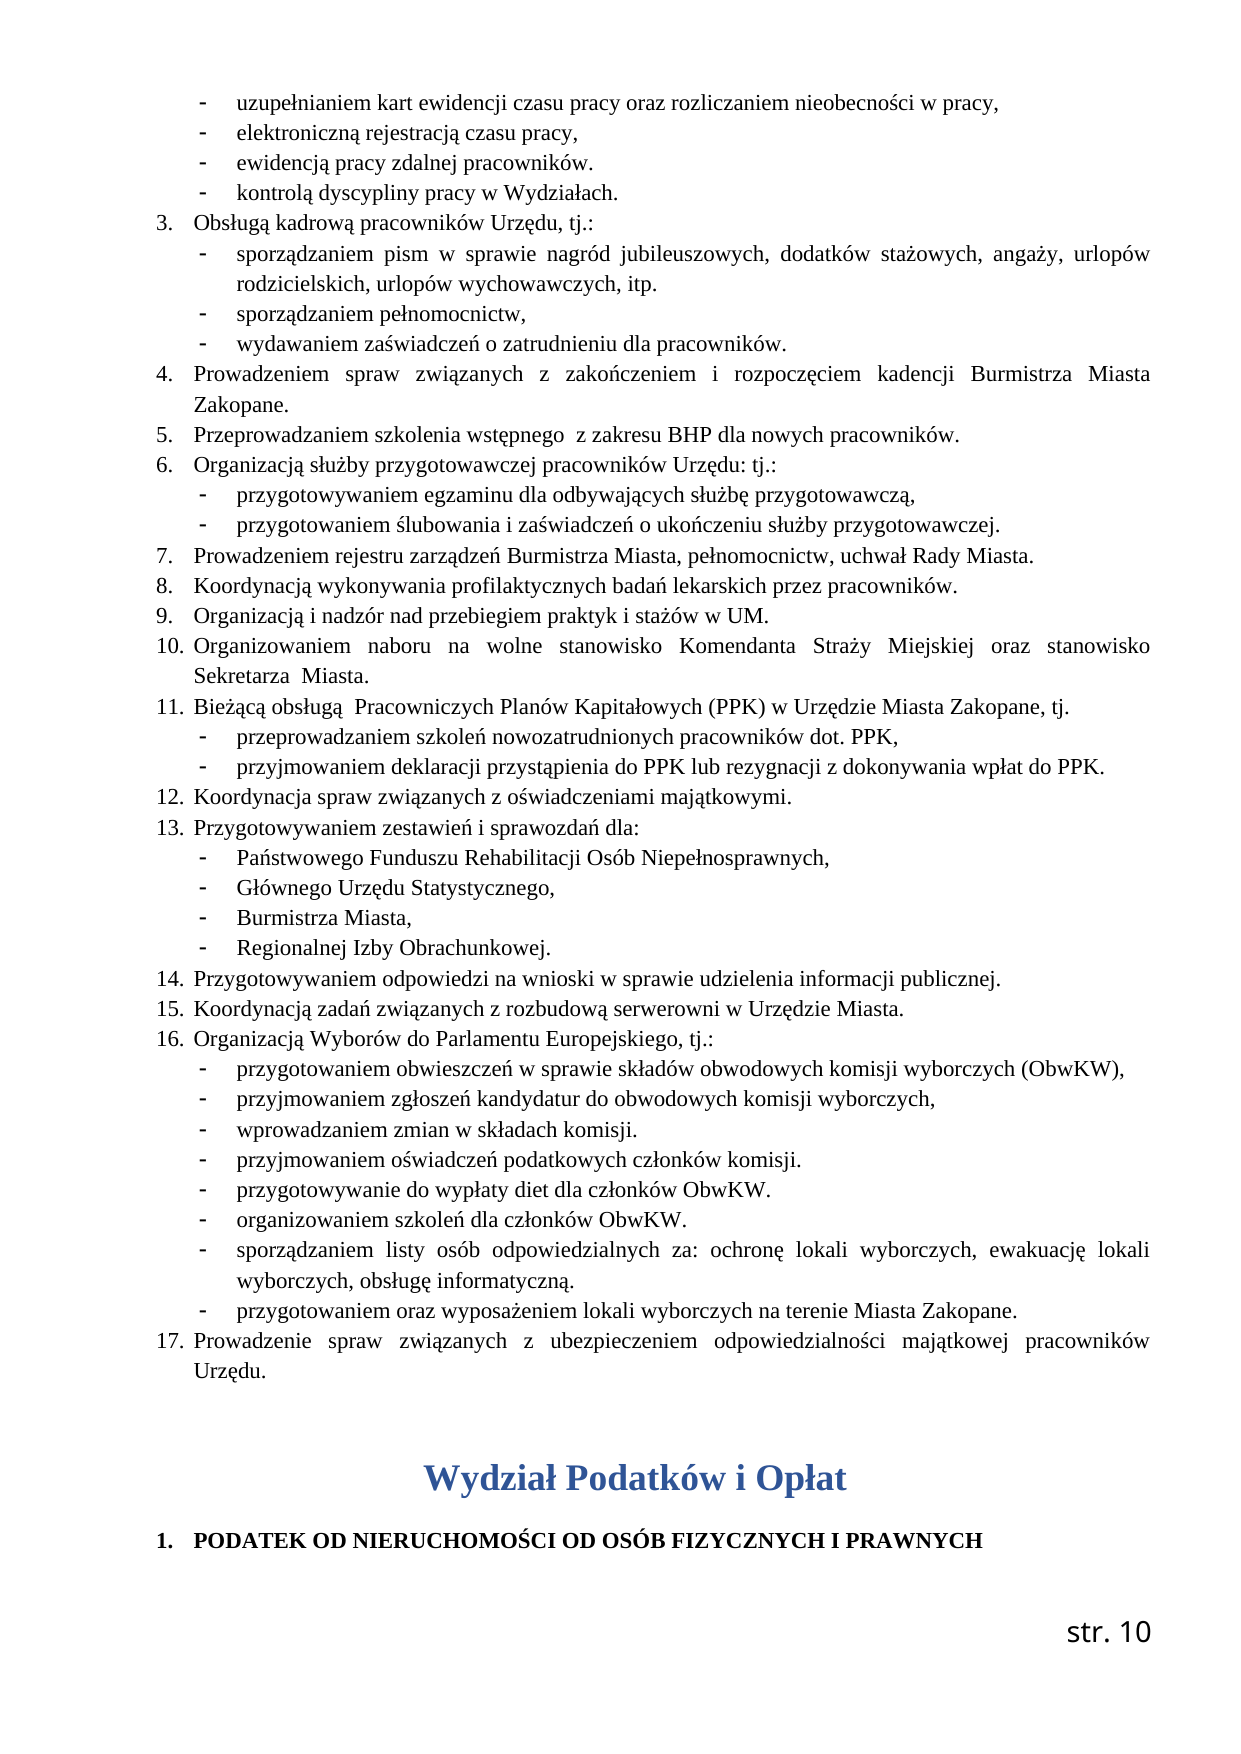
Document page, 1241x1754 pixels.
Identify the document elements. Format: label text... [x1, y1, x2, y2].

list Prowadzeniem rejestru zarządzeń Burmistrza Miasta, pełnomocnictw, uchwał Rady Miasta. [156, 542, 1152, 568]
list Państwowego Funduszu Rehabilitacji Osób Niepełnosprawnych, [199, 844, 1152, 870]
list przygotowaniem ślubowania i zaświadczeń o ukończeniu służby przygotowawczej. [199, 512, 1152, 538]
list Bieżącą obsługą Pracowniczych Planów Kapitałowych (PPK) w Urzędzie Miasta Zakopane, tj. [156, 693, 1152, 719]
list przyjmowaniem deklaracji przystąpienia do PPK lub rezygnacji z dokonywania wpłat do PPK. [199, 753, 1152, 779]
list wydawaniem zaświadczeń o zatrudnieniu dla pracowników. [199, 330, 1152, 357]
list przygotowaniem obwieszczeń w sprawie składów obwodowych komisji wyborczych (ObwKW), [199, 1055, 1152, 1082]
list sporządzaniem pełnomocnictw, [199, 300, 1152, 326]
list Burmistrza Miasta, [199, 904, 1152, 931]
list Organizacją i nadzór nad przebiegiem praktyk i stażów w UM. [156, 602, 1152, 628]
subtitle Wydział Podatków i Opłat [118, 1456, 1152, 1499]
list Prowadzeniem spraw związanych z zakończeniem i rozpoczęciem kadencji Burmistrza Miasta Zakopane. [156, 361, 1152, 417]
list kontrolą dyscypliny pracy w Wydziałach. [199, 179, 1152, 206]
list elektroniczną rejestracją czasu pracy, [199, 119, 1152, 145]
list Organizacją Wyborów do Parlamentu Europejskiego, tj.: [156, 1025, 1152, 1051]
list Koordynacją wykonywania profilaktycznych badań lekarskich przez pracowników. [156, 572, 1152, 598]
list Prowadzenie spraw związanych z ubezpieczeniem odpowiedzialności majątkowej pracowników Urzędu. [156, 1327, 1152, 1384]
list Organizowaniem naboru na wolne stanowisko Komendanta Straży Miejskiej oraz stanowisko Sekretarza Miasta. [156, 632, 1152, 689]
list przygotowaniem oraz wyposażeniem lokali wyborczych na terenie Miasta Zakopane. [199, 1297, 1152, 1323]
list Przygotowywaniem odpowiedzi na wnioski w sprawie udzielenia informacji publicznej. [156, 965, 1152, 991]
list PODATEK OD NIERUCHOMOŚCI OD OSÓB FIZYCZNYCH I PRAWNYCH [156, 1528, 1152, 1554]
list Organizacją służby przygotowawczej pracowników Urzędu: tj.: [156, 451, 1152, 477]
list Przeprowadzaniem szkolenia wstępnego z zakresu BHP dla nowych pracowników. [156, 421, 1152, 447]
list uzupełnianiem kart ewidencji czasu pracy oraz rozliczaniem nieobecności w pracy, [199, 89, 1152, 115]
list organizowaniem szkoleń dla członków ObwKW. [199, 1206, 1152, 1233]
list Przygotowywaniem zestawień i sprawozdań dla: [156, 814, 1152, 840]
list przyjmowaniem oświadczeń podatkowych członków komisji. [199, 1146, 1152, 1172]
list sporządzaniem pism w sprawie nagród jubileuszowych, dodatków stażowych, angaży, urlopów rodzicielskich, urlopów wychowawczych, itp. [199, 240, 1152, 296]
list Obsługą kadrową pracowników Urzędu, tj.: [156, 209, 1152, 236]
list przygotowywanie do wypłaty diet dla członków ObwKW. [199, 1176, 1152, 1202]
list przeprowadzaniem szkoleń nowozatrudnionych pracowników dot. PPK, [199, 723, 1152, 749]
list wprowadzaniem zmian w składach komisji. [199, 1116, 1152, 1142]
list Głównego Urzędu Statystycznego, [199, 874, 1152, 900]
list przygotowywaniem egzaminu dla odbywających służbę przygotowawczą, [199, 481, 1152, 508]
list Regionalnej Izby Obrachunkowej. [199, 934, 1152, 961]
list Koordynacją zadań związanych z rozbudową serwerowni w Urzędzie Miasta. [156, 995, 1152, 1021]
list przyjmowaniem zgłoszeń kandydatur do obwodowych komisji wyborczych, [199, 1086, 1152, 1112]
list sporządzaniem listy osób odpowiedzialnych za: ochronę lokali wyborczych, ewakuację lokali wyborczych, obsługę informatyczną. [199, 1237, 1152, 1293]
list ewidencją pracy zdalnej pracowników. [199, 149, 1152, 175]
list Koordynacja spraw związanych z oświadczeniami majątkowymi. [156, 783, 1152, 810]
